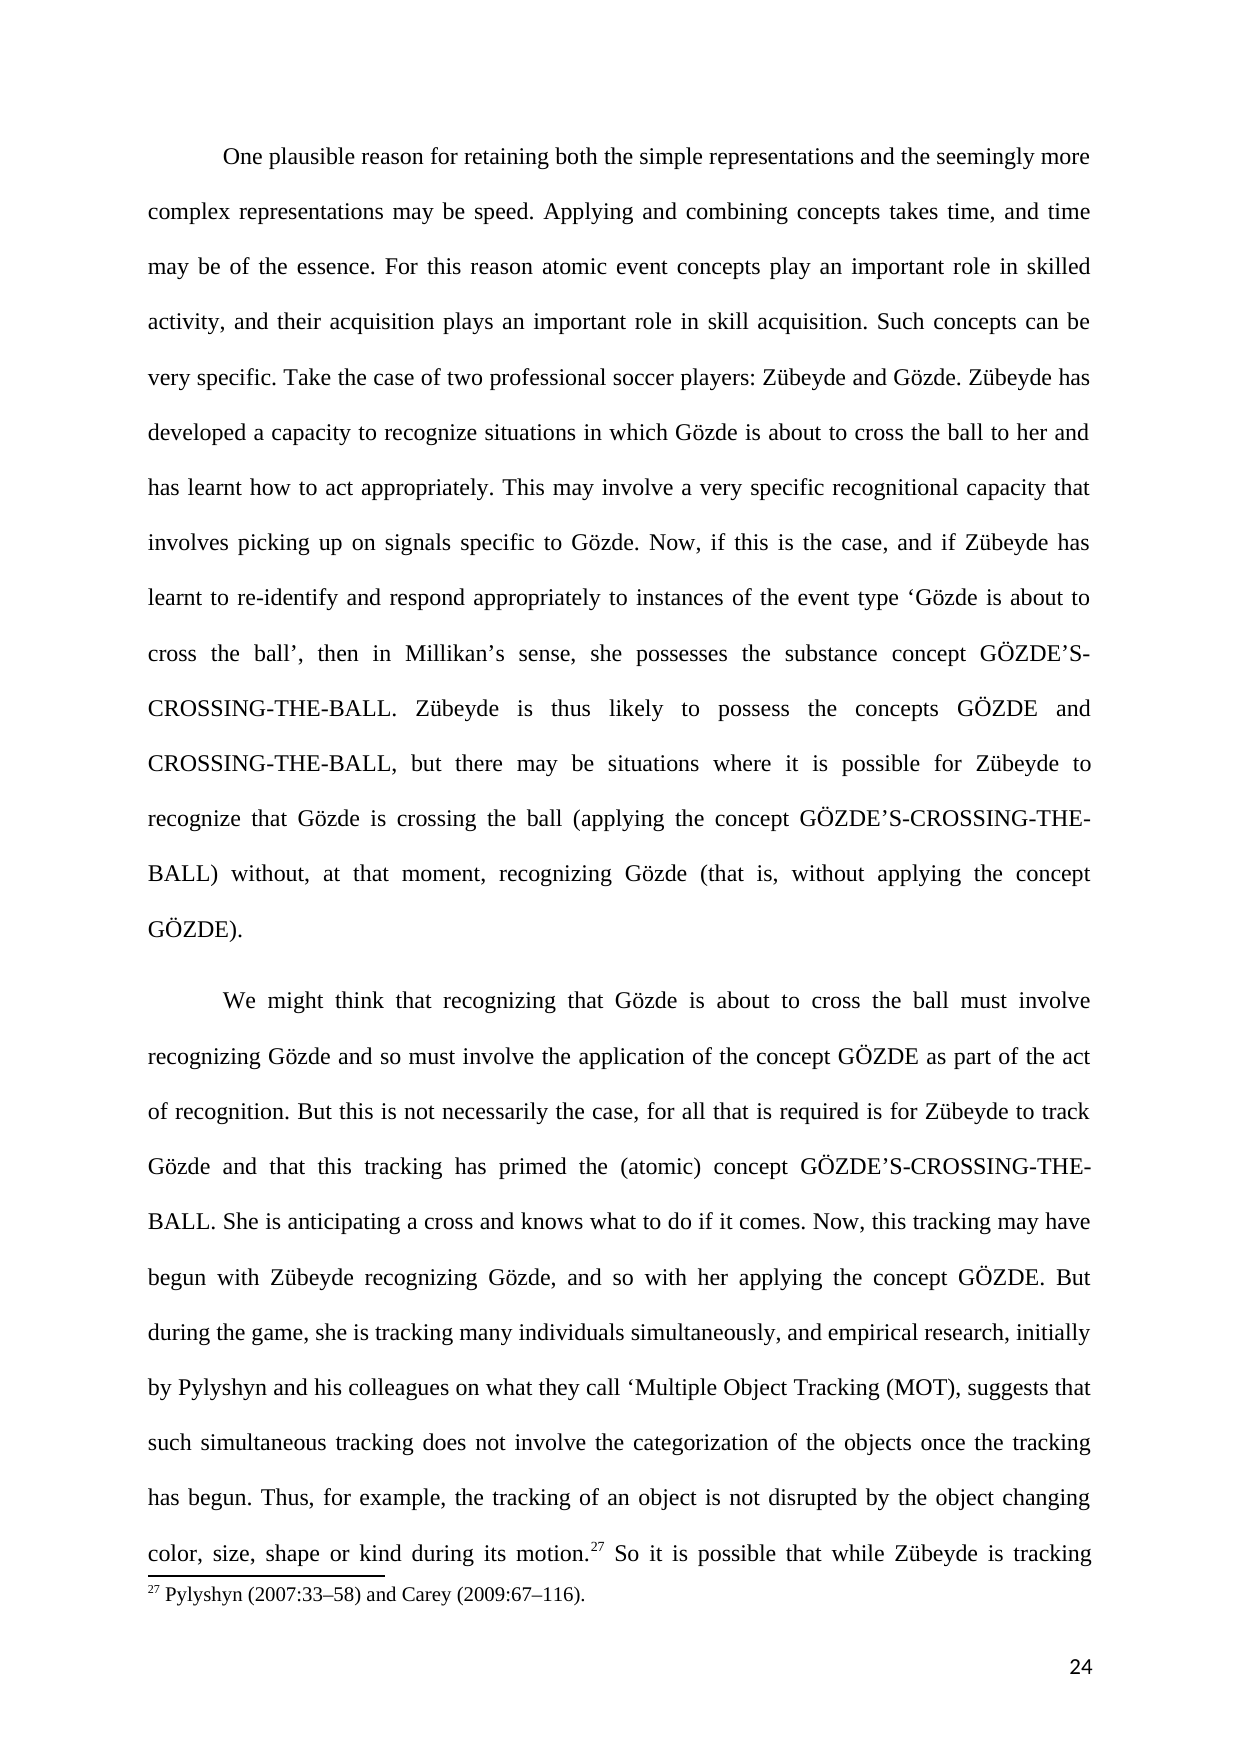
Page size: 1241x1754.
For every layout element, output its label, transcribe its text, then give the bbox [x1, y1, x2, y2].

text One plausible reason for retaining both the simple representations and the seemingly more complex representations may be speed. Applying and combining concepts takes time, and time may be of the essence. For this reason atomic event concepts play an important role in skilled activity, and their acquisition plays an important role in skill acquisition. Such concepts can be very specific. Take the case of two professional soccer players: Zübeyde and Gözde. Zübeyde has developed a capacity to recognize situations in which Gözde is about to cross the ball to her and has learnt how to act appropriately. This may involve a very specific recognitional capacity that involves picking up on signals specific to Gözde. Now, if this is the case, and if Zübeyde has learnt to re-identify and respond appropriately to instances of the event type ‘Gözde is about to cross the ball’, then in Millikan’s sense, she possesses the substance concept GÖZDE’S-CROSSING-THE-BALL. Zübeyde is thus likely to possess the concepts GÖZDE and CROSSING-THE-BALL, but there may be situations where it is possible for Zübeyde to recognize that Gözde is crossing the ball (applying the concept GÖZDE’S-CROSSING-THE-BALL) without, at that moment, recognizing Gözde (that is, without applying the concept GÖZDE). [148, 142, 1092, 942]
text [148, 987, 1092, 1566]
